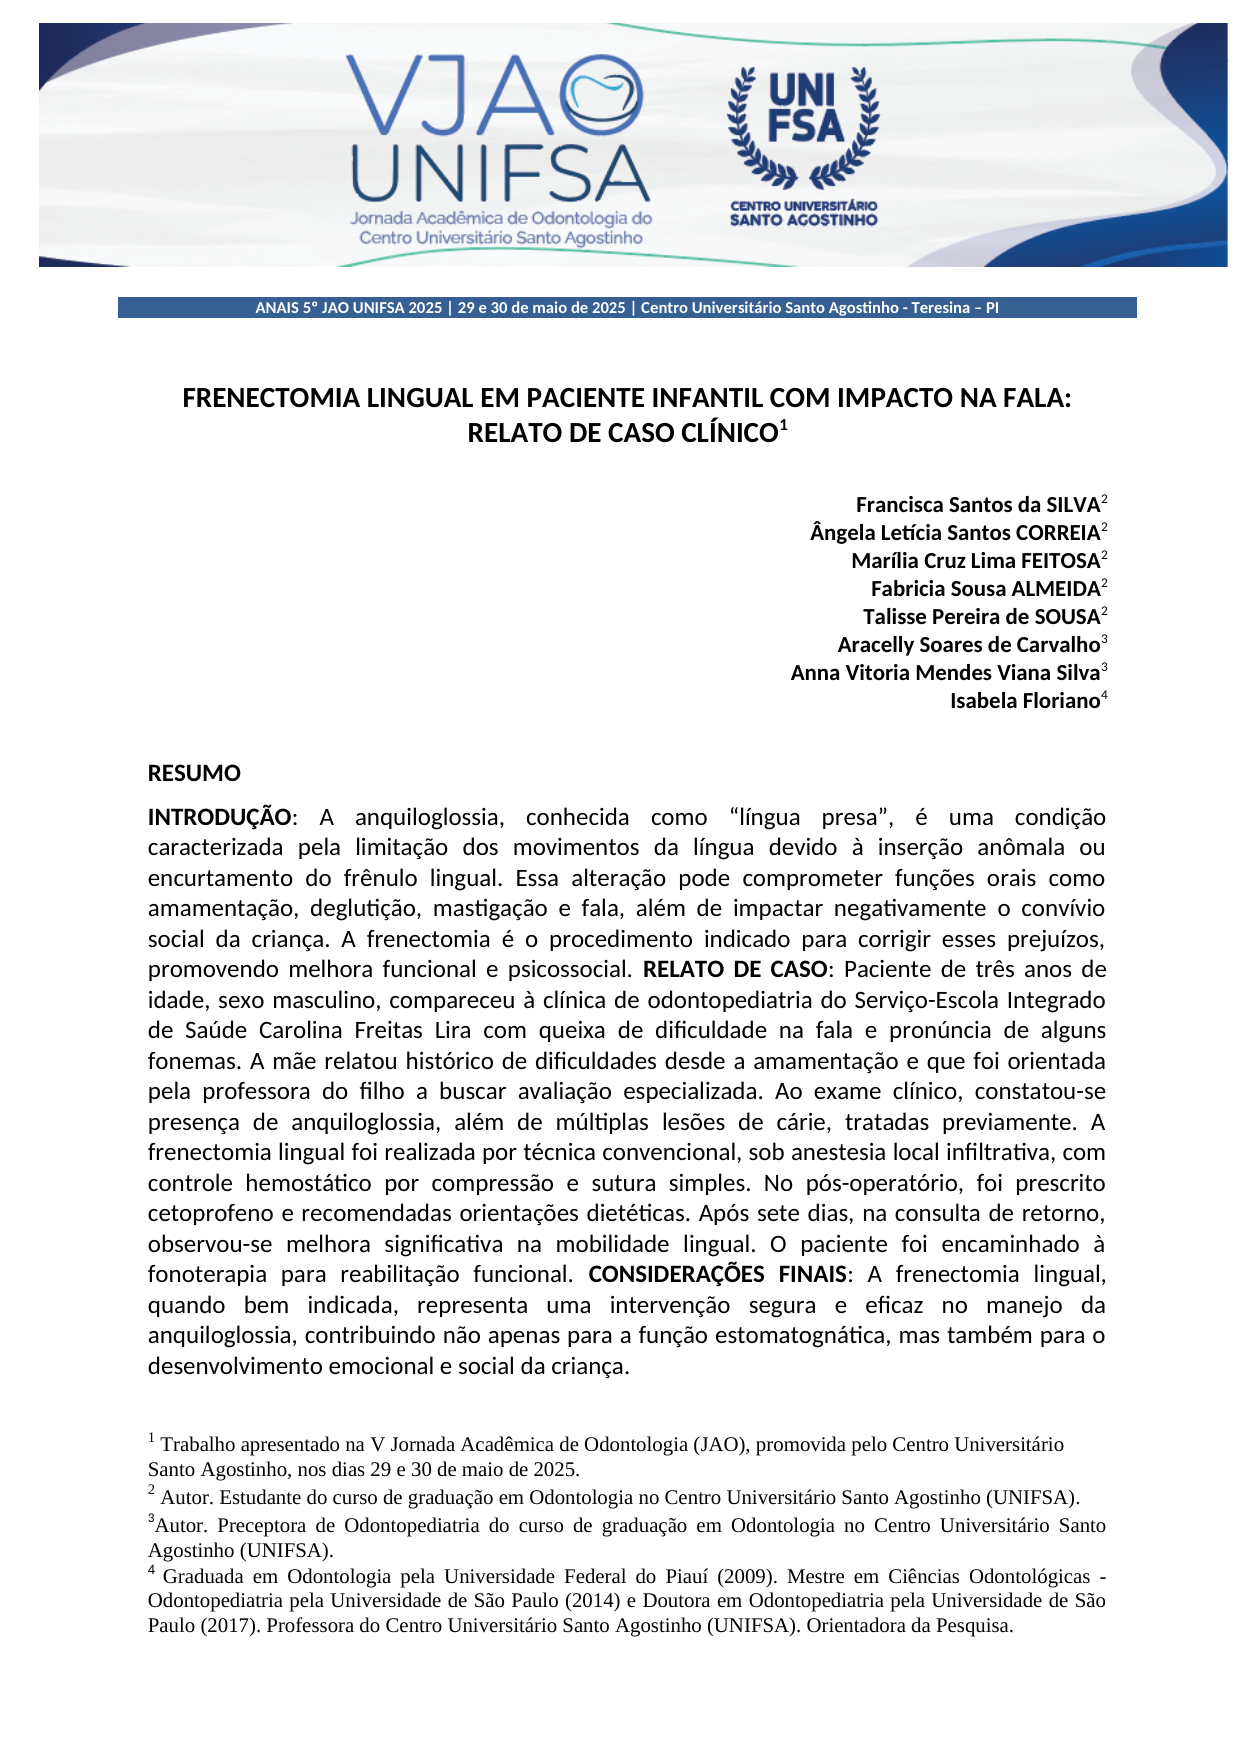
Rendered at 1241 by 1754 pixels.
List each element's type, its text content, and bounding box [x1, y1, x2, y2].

text RESUMO [148, 758, 1107, 788]
text Anna Vitoria Mendes Viana Silva3 [148, 658, 1107, 687]
picture [39, 23, 1229, 267]
text Aracelly Soares de Carvalho3 [148, 631, 1107, 658]
text FRENECTOMIA LINGUAL EM PACIENTE INFANTIL COM IMPACTO NA FALA: RELATO DE CASO CLÍNICO [148, 379, 1107, 450]
text INTRODUÇÃO: A anquiloglossia, conhecida como “língua presa”, é uma condição caracterizada pela limitação dos movimentos da língua devido à inserção anômala ou encurtamento do frênulo lingual. Essa alteração pode comprometer funções orais como amamentação, deglutição, mastigação e fala, além de impactar negativamente o convívio social da criança. A frenectomia é o procedimento indicado para corrigir esses prejuízos, promovendo melhora funcional e psicossocial. RELATO DE CASO: Paciente de três anos de idade, sexo masculino, compareceu à clínica de odontopediatria do Serviço-Escola Integrado de Saúde Carolina Freitas Lira com queixa de dificuldade na fala e pronúncia de alguns fonemas. A mãe relatou histórico de dificuldades desde a amamentação e que foi orientada pela professora do filho a buscar avaliação especializada. Ao exame clínico, constatou-se presença de anquiloglossia, além de múltiplas lesões de cárie, tratadas previamente. A frenectomia lingual foi realizada por técnica convencional, sob anestesia local infiltrativa, com controle hemostático por compressão e sutura simples. No pós-operatório, foi prescrito cetoprofeno e recomendadas orientações dietéticas. Após sete dias, na consulta de retorno, observou-se melhora significativa na mobilidade lingual. O paciente foi encaminhado à fonoterapia para reabilitação funcional. CONSIDERAÇÕES FINAIS: A frenectomia lingual, quando bem indicada, representa uma intervenção segura e eficaz no manejo da anquiloglossia, contribuindo não apenas para a função estomatognática, mas também para o desenvolvimento emocional e social da criança. [148, 801, 1107, 1381]
text Marília Cruz Lima FEITOSA2 [148, 546, 1107, 574]
text Fabricia Sousa ALMEIDA2 [148, 574, 1107, 602]
text Ângela Letícia Santos CORREIA2 [148, 518, 1107, 546]
text Isabela Floriano4 [148, 687, 1107, 714]
text Francisca Santos da SILVA [148, 462, 1107, 518]
text Talisse Pereira de SOUSA2 [148, 602, 1107, 631]
